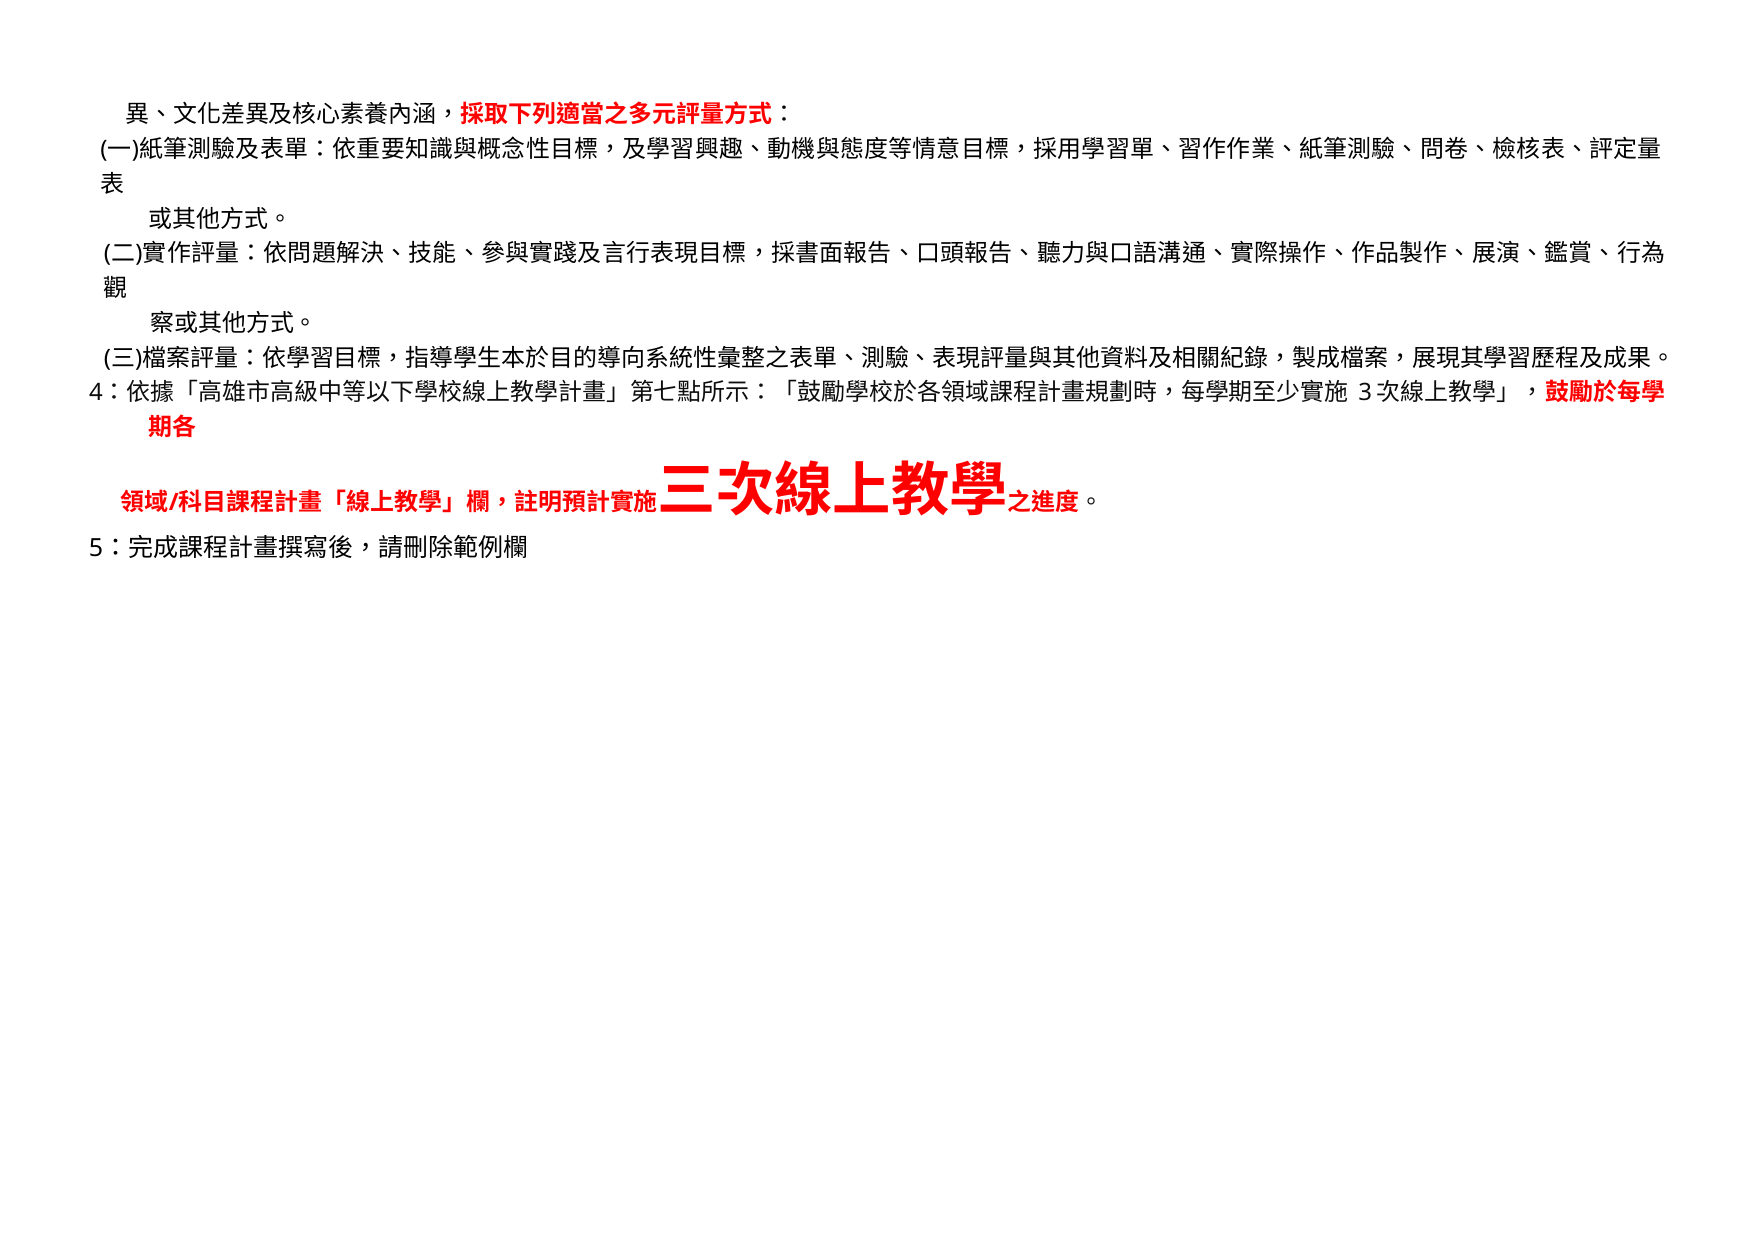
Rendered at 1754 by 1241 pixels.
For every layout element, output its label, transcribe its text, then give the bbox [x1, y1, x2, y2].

text 領域/科目課程計畫「線上教學」欄，註明預計實施三次線上教學之進度。 [121, 442, 1665, 527]
text 異、文化差異及核心素養內涵，採取下列適當之多元評量方式： [125, 95, 1665, 130]
text (一)紙筆測驗及表單：依重要知識與概念性目標，及學習興趣、動機與態度等情意目標，採用學習單、習作作業、紙筆測驗、問卷、檢核表、評定量表 [100, 130, 1665, 199]
text (二)實作評量：依問題解決、技能、參與實踐及言行表現目標，採書面報告、口頭報告、聽力與口語溝通、實際操作、作品製作、展演、鑑賞、行為觀 [104, 234, 1665, 303]
text (三)檔案評量：依學習目標，指導學生本於目的導向系統性彙整之表單、測驗、表現評量與其他資料及相關紀錄，製成檔案，展現其學習歷程及成果。 [104, 338, 1665, 373]
text 或其他方式。 [100, 199, 1665, 234]
text 察或其他方式。 [104, 303, 1665, 338]
text 4：依據「高雄市高級中等以下學校線上教學計畫」第七點所示：「鼓勵學校於各領域課程計畫規劃時，每學期至少實施3次線上教學」，鼓勵於每學期各 [89, 373, 1665, 442]
text 5：完成課程計畫撰寫後，請刪除範例欄 [89, 527, 1665, 564]
